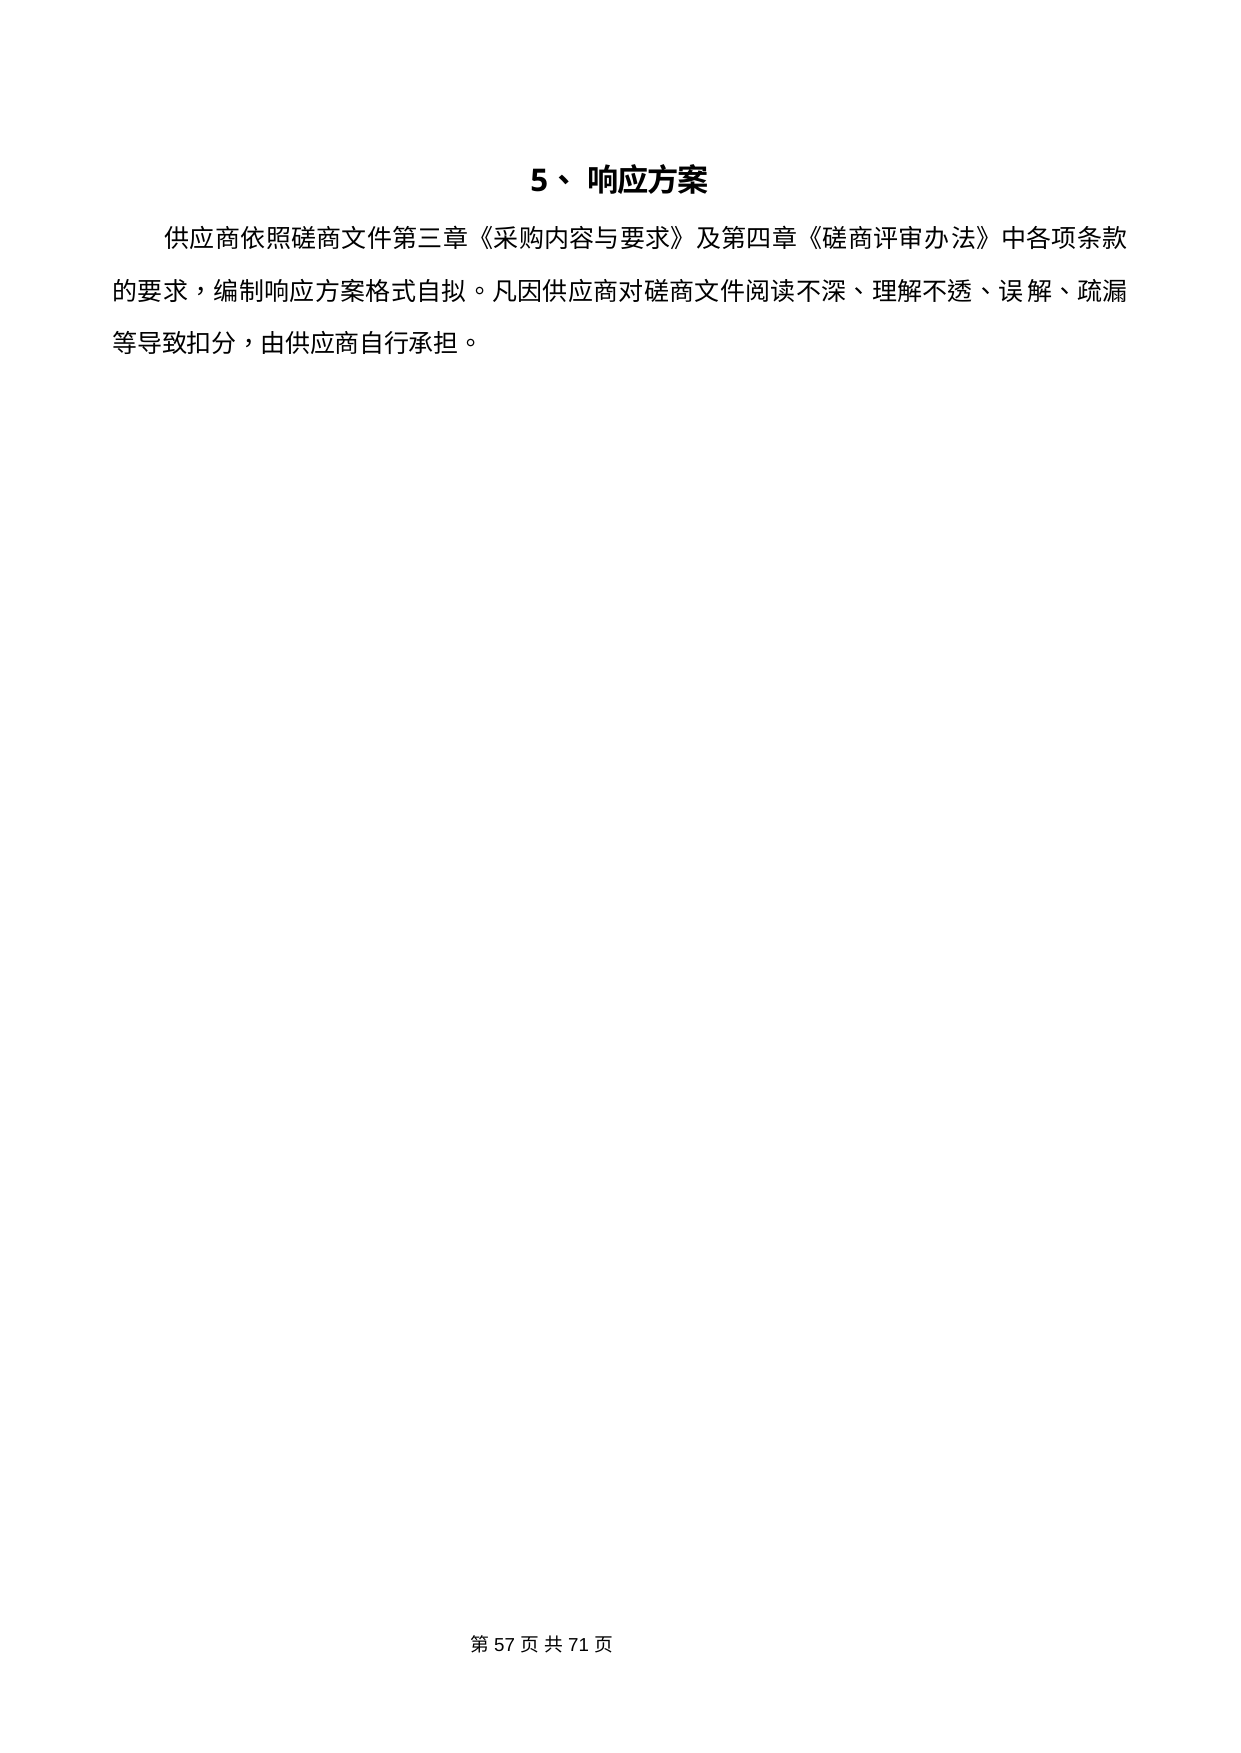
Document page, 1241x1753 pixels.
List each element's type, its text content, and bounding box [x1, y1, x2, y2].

text 供应商依照磋商文件第三章《采购内容与要求》及第四章《磋商评审办法》中各项条款的要求，编制响应方案格式自拟。凡因供应商对磋商文件阅读不深、理解不透、误解、疏漏等导致扣分，由供应商自行承担。 [112, 221, 1128, 359]
text 5、 响应方案 [112, 160, 1128, 199]
